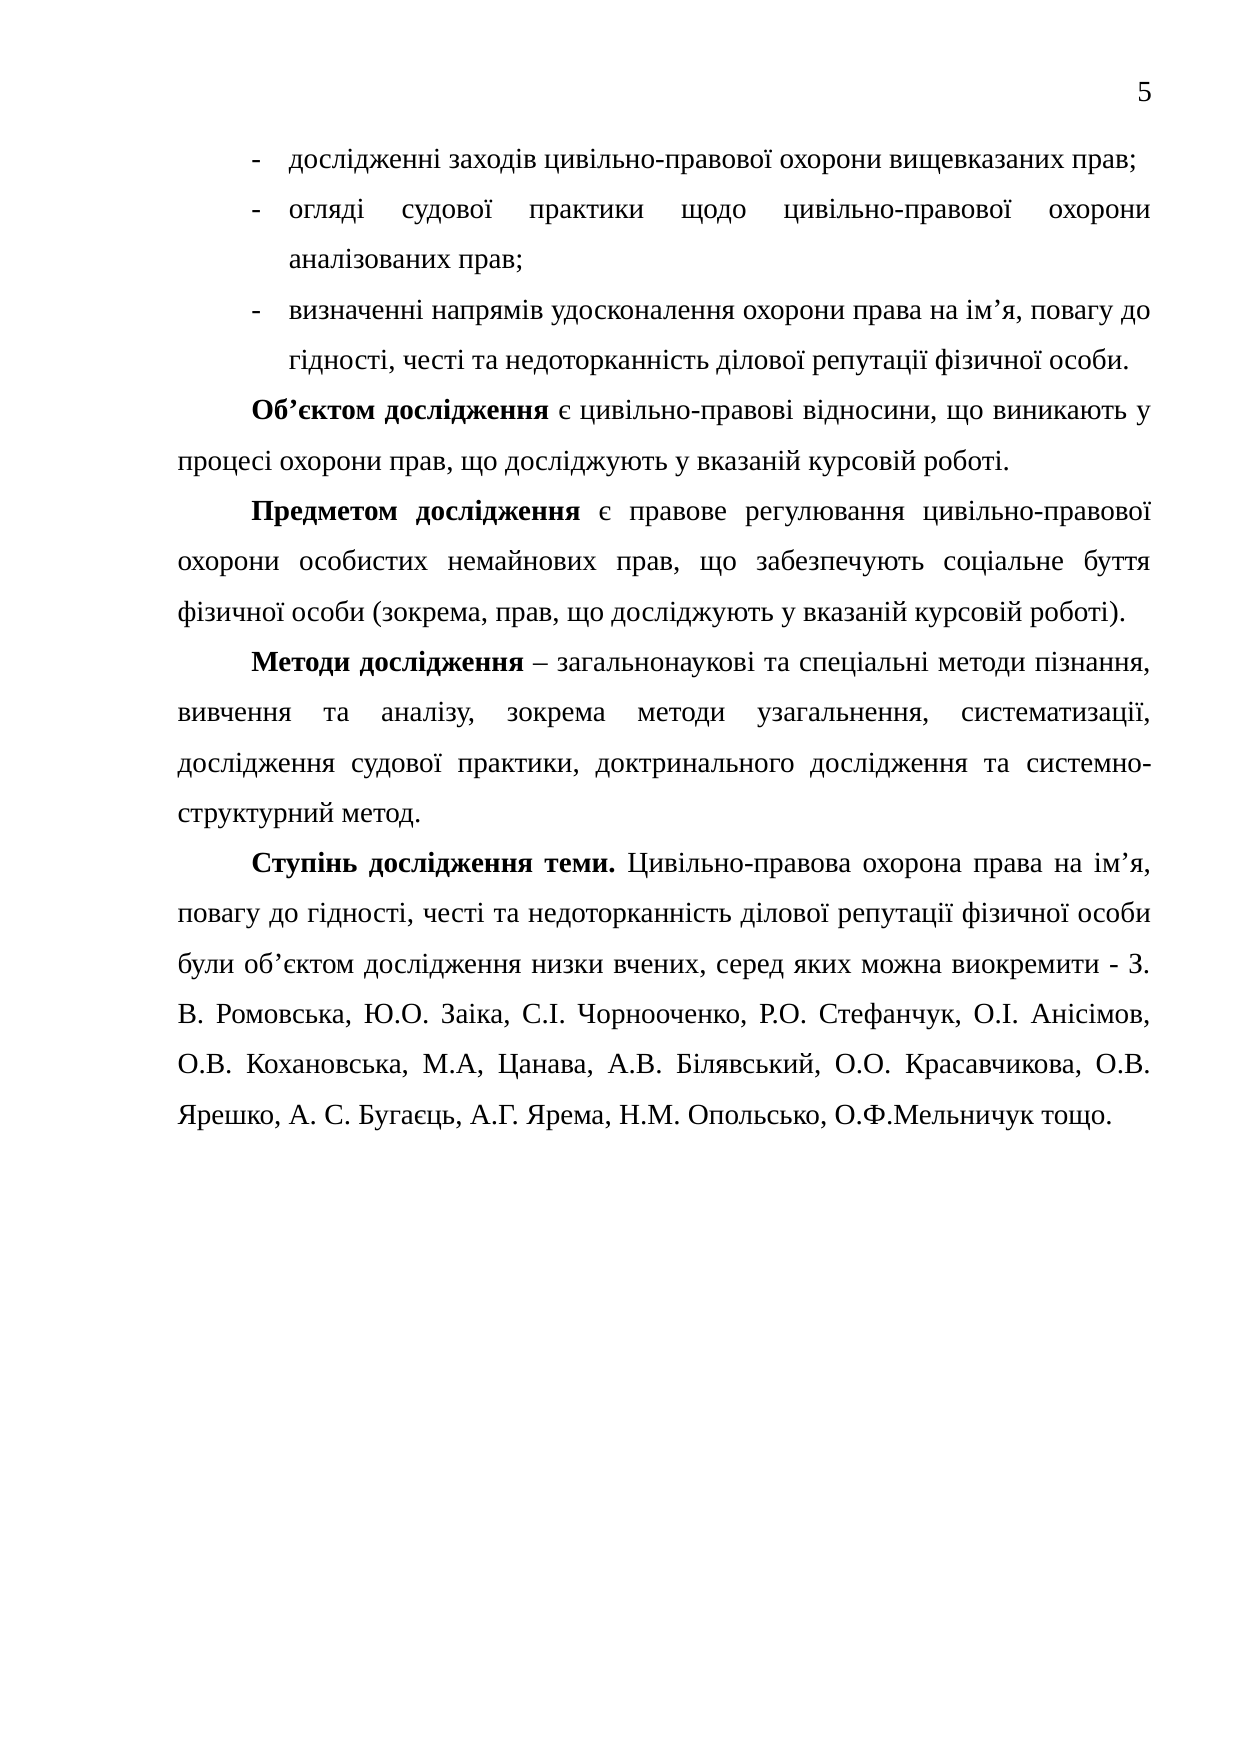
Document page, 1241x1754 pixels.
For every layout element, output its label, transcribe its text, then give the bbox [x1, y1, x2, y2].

text Об’єктом дослідження є цивільно-правові відносини, що виникають у процесі охорони прав, що досліджують у вказаній курсовій роботі. [177, 392, 1152, 476]
list дослідженні заходів цивільно-правової охорони вищевказаних прав; [251, 141, 1152, 174]
list визначенні напрямів удосконалення охорони права на ім’я, повагу до гідності, честі та недоторканність ділової репутації фізичної особи. [251, 292, 1152, 376]
text Методи дослідження – загальнонаукові та спеціальні методи пізнання, вивчення та аналізу, зокрема методи узагальнення, систематизації, дослідження судової практики, доктринального дослідження та системно-структурний метод. [177, 644, 1152, 694]
text Ступінь дослідження теми. Цивільно-правова охорона права на ім’я, повагу до гідності, честі та недоторканність ділової репутації фізичної особи були об’єктом дослідження низки вчених, серед яких можна виокремити - З. В. Ромовська, Ю.О. Заіка, С.І. Чорнооченко, Р.О. Стефанчук, О.І. Анісімов, О.В. Кохановська, М.А, Цанава, А.В. Білявський, О.О. Красавчикова, О.В. Ярешко, А. С. Бугаєць, А.Г. Ярема, Н.М. Опольсько, О.Ф.Мельничук тощо. [177, 845, 1152, 1130]
text Предметом дослідження є правове регулювання цивільно-правової охорони особистих немайнових прав, що забезпечують соціальне буття фізичної особи (зокрема, прав, що досліджують у вказаній курсовій роботі). [177, 493, 1152, 627]
text Методи дослідження – загальнонаукові та спеціальні методи пізнання, вивчення та аналізу, зокрема методи узагальнення, систематизації, дослідження судової практики, доктринального дослідження та системно-структурний метод. [177, 728, 1152, 828]
list огляді судової практики щодо цивільно-правової охорони аналізованих прав; [251, 191, 1152, 275]
